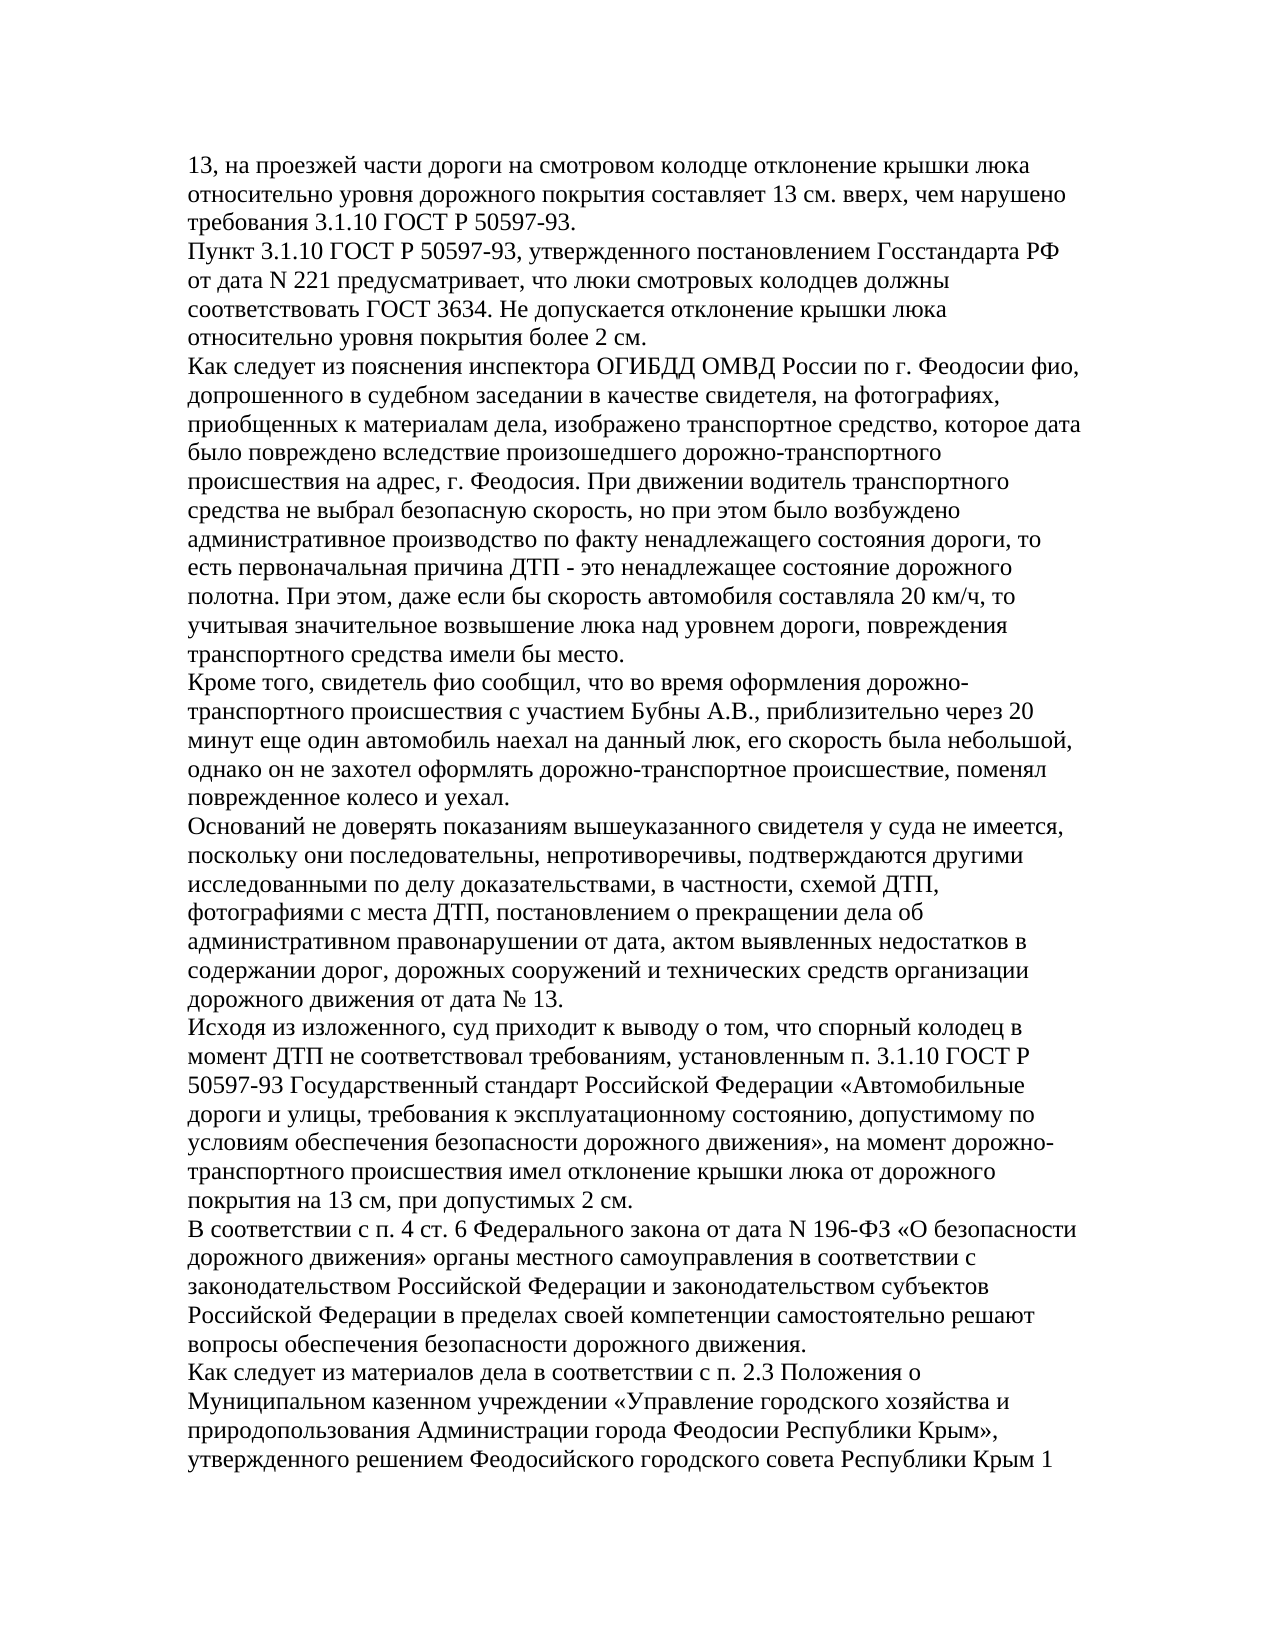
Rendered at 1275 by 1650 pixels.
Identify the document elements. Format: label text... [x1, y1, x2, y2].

text Исходя из изложенного, суд приходит к выводу о том, что спорный колодец в момент ДТП не соответствовал требованиям, установленным п. 3.1.10 ГОСТ Р 50597-93 Государственный стандарт Российской Федерации «Автомобильные дороги и улицы, требования к эксплуатационному состоянию, допустимому по условиям обеспечения безопасности дорожного движения», на момент дорожно-транспортного происшествия имел отклонение крышки люка от дорожного покрытия на 13 см, при допустимых 2 см. [187, 1012, 1087, 1214]
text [187, 150, 1087, 236]
text В соответствии с п. 4 ст. 6 Федерального закона от дата N 196-ФЗ «О безопасности дорожного движения» органы местного самоуправления в соответствии с законодательством Российской Федерации и законодательством субъектов Российской Федерации в пределах своей компетенции самостоятельно решают вопросы обеспечения безопасности дорожного движения. [187, 1214, 1087, 1357]
text Пункт 3.1.10 ГОСТ Р 50597-93, утвержденного постановлением Госстандарта РФ от дата N 221 предусматривает, что люки смотровых колодцев должны соответствовать ГОСТ 3634. Не допускается отклонение крышки люка относительно уровня покрытия более 2 см. [187, 236, 1087, 351]
text Оснований не доверять показаниям вышеуказанного свидетеля у суда не имеется, поскольку они последовательны, непротиворечивы, подтверждаются другими исследованными по делу доказательствами, в частности, схемой ДТП, фотографиями с места ДТП, постановлением о прекращении дела об административном правонарушении от дата, актом выявленных недостатков в содержании дорог, дорожных сооружений и технических средств организации дорожного движения от дата № 13. [187, 811, 1087, 1012]
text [187, 1357, 1087, 1472]
text Кроме того, свидетель фио сообщил, что во время оформления дорожно-транспортного происшествия с участием Бубны А.В., приблизительно через 20 минут еще один автомобиль наехал на данный люк, его скорость была небольшой, однако он не захотел оформлять дорожно-транспортное происшествие, поменял поврежденное колесо и уехал. [187, 667, 1087, 811]
text Как следует из пояснения инспектора ОГИБДД ОМВД России по г. Феодосии фио, допрошенного в судебном заседании в качестве свидетеля, на фотографиях, приобщенных к материалам дела, изображено транспортное средство, которое дата было повреждено вследствие произошедшего дорожно-транспортного происшествия на адрес, г. Феодосия. При движении водитель транспортного средства не выбрал безопасную скорость, но при этом было возбуждено административное производство по факту ненадлежащего состояния дороги, то есть первоначальная причина ДТП - это ненадлежащее состояние дорожного полотна. При этом, даже если бы скорость автомобиля составляла 20 км/ч, то учитывая значительное возвышение люка над уровнем дороги, повреждения транспортного средства имели бы место. [187, 351, 1087, 667]
